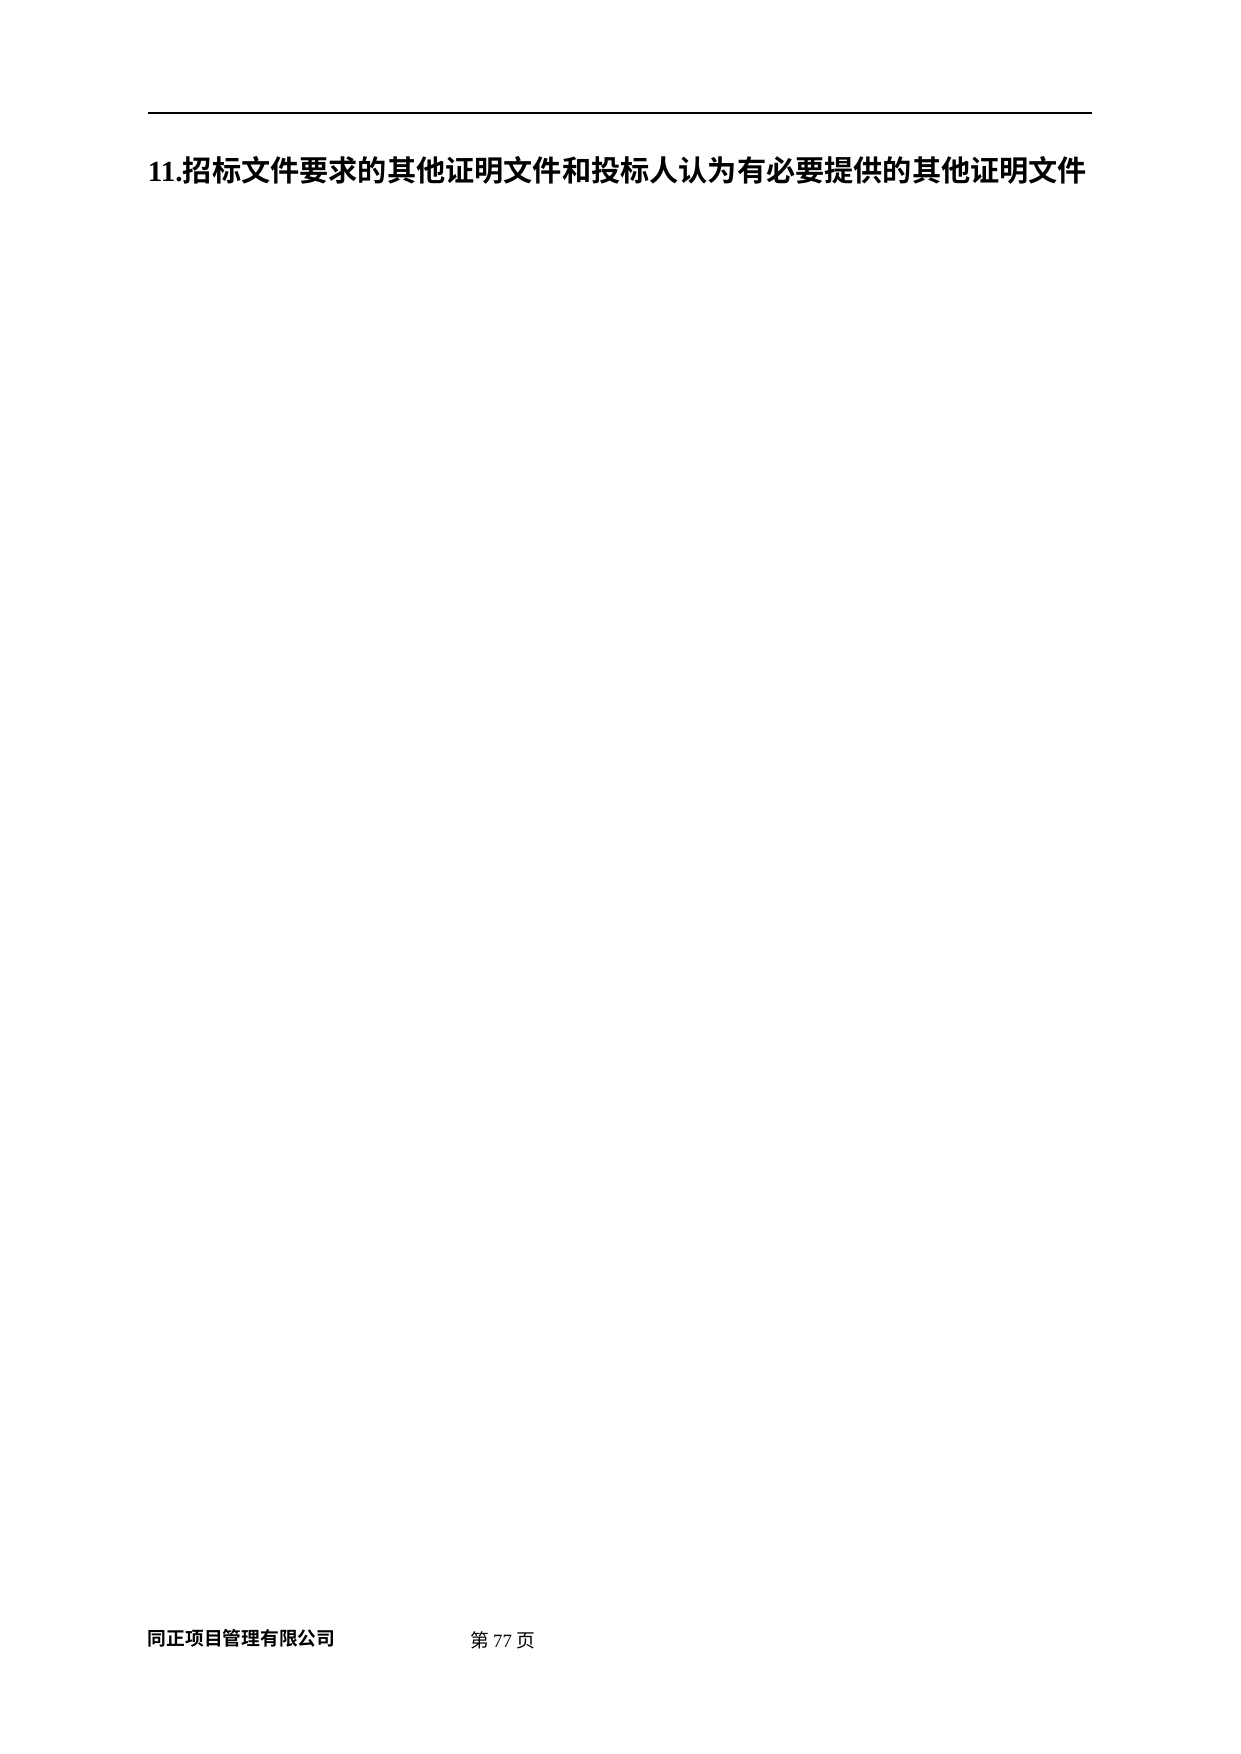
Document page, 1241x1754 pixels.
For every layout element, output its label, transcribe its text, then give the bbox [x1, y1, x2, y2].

text 11.招标文件要求的其他证明文件和投标人认为有必要提供的其他证明文件 [148, 148, 1092, 190]
